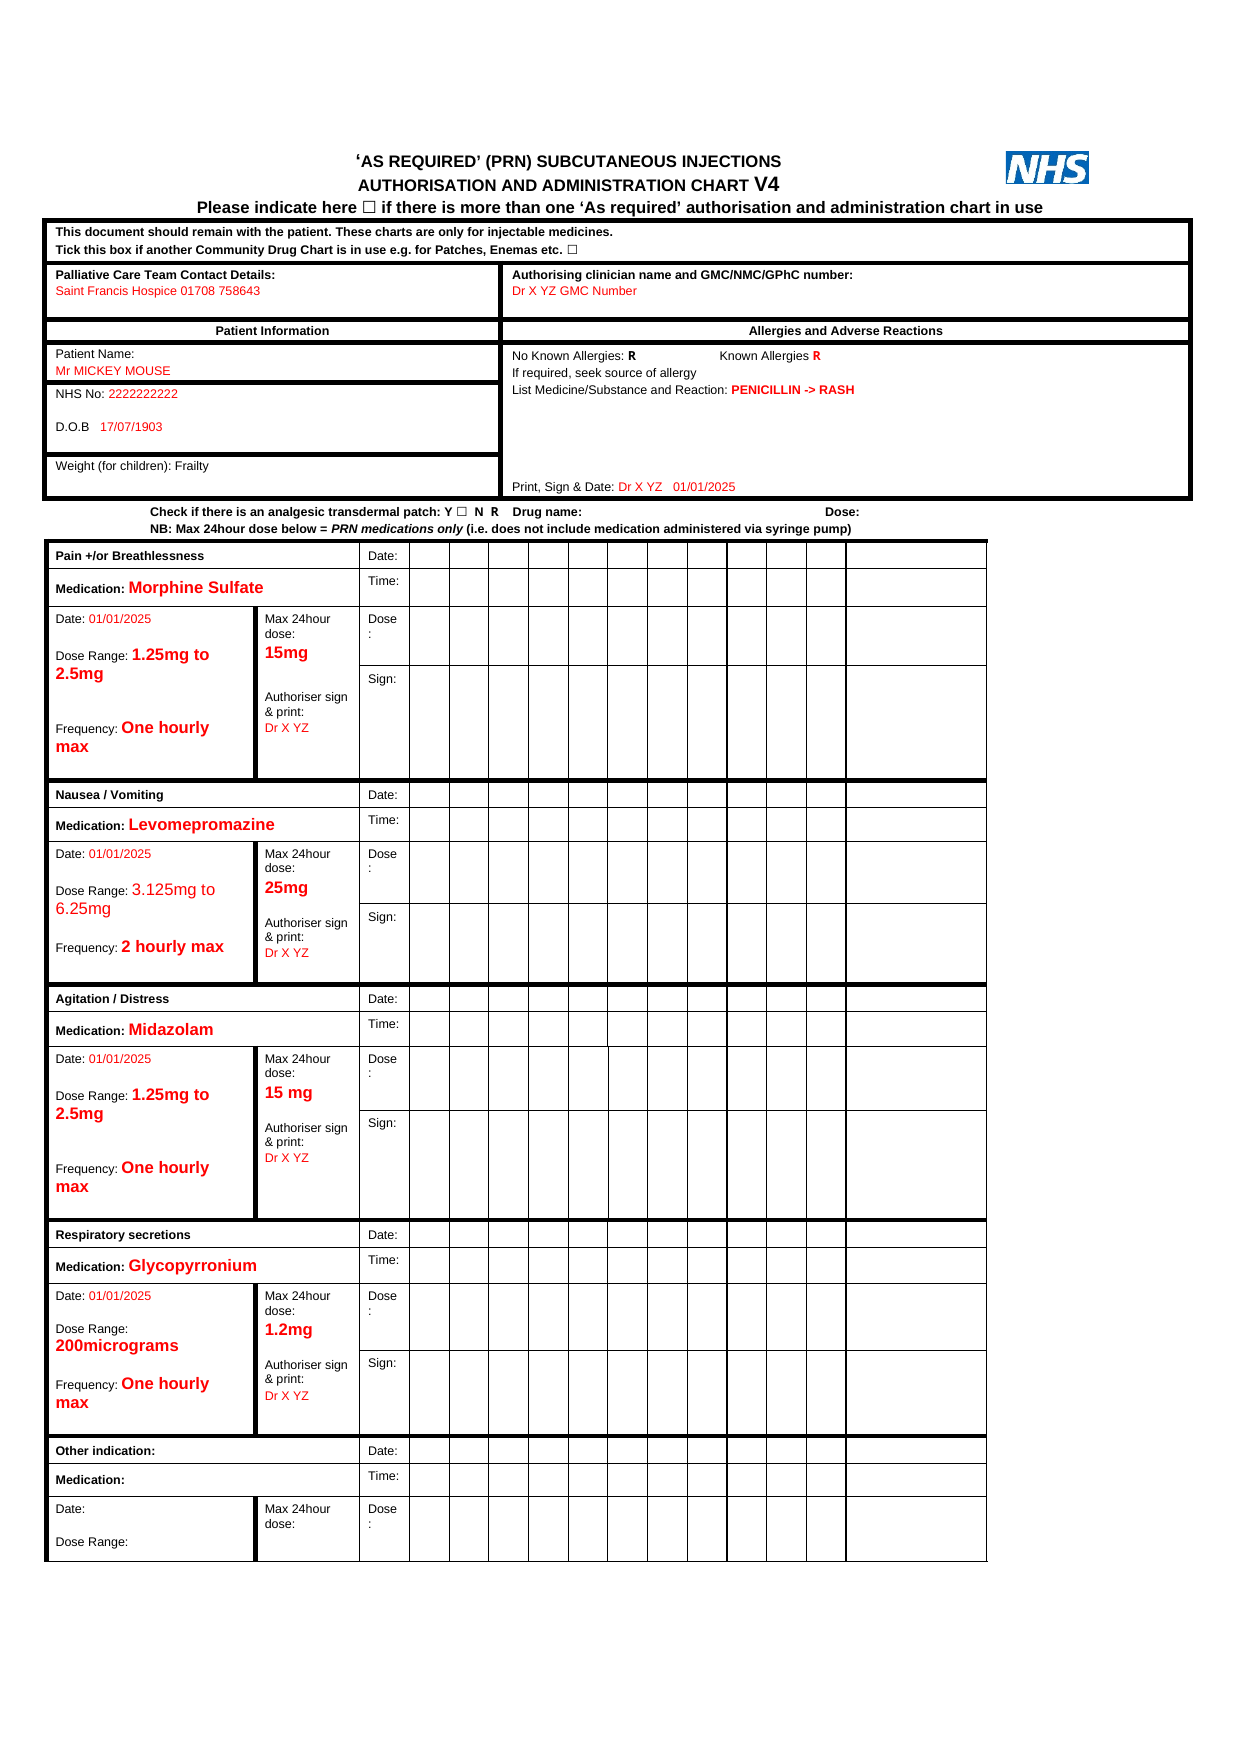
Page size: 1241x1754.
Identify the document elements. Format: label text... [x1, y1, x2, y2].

table_cell [410, 1047, 449, 1110]
table_cell [529, 1438, 568, 1463]
table_cell [648, 1351, 687, 1434]
table_cell [807, 842, 845, 903]
table_cell [767, 1012, 806, 1046]
table_cell [608, 1464, 647, 1496]
table_cell [847, 1464, 986, 1496]
table_cell [847, 569, 986, 606]
table_cell [807, 569, 845, 606]
table_cell [529, 1047, 568, 1110]
table_cell [410, 904, 449, 982]
table_cell [529, 904, 568, 982]
table_cell [688, 842, 726, 903]
table_cell Patient Name: Mr MICKEY MOUSE [47, 345, 498, 380]
table_cell [569, 783, 607, 807]
table_cell [807, 1012, 845, 1046]
table_cell [807, 904, 845, 982]
table_cell [847, 1222, 986, 1247]
table_cell [688, 1284, 726, 1350]
table_cell [648, 1222, 687, 1247]
table_cell [410, 1284, 449, 1350]
table_cell [608, 1012, 647, 1046]
table_cell Max 24hour dose: 25mg Authoriser sign & print: Dr X YZ [258, 842, 359, 982]
table_cell [489, 987, 528, 1011]
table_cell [258, 1497, 359, 1561]
table_cell [489, 1047, 528, 1110]
table_cell [608, 808, 647, 841]
table_cell Date: [360, 987, 409, 1011]
table_cell [450, 1012, 488, 1046]
table_cell [529, 1222, 568, 1247]
table_cell [847, 1047, 986, 1110]
table_cell [529, 607, 568, 665]
table_cell [847, 1012, 986, 1046]
table_cell [807, 808, 845, 841]
table_cell [608, 783, 647, 807]
table_cell [807, 1497, 845, 1561]
table_cell [688, 808, 726, 841]
table_cell [489, 1497, 528, 1561]
table_cell Authorising clinician name and GMC/NMC/GPhC number: Dr X YZ GMC Number [503, 265, 1188, 317]
table_cell [450, 987, 488, 1011]
table_cell [767, 666, 806, 778]
table_cell [489, 842, 528, 903]
table_cell Date: [360, 1222, 409, 1247]
table_cell [807, 987, 845, 1011]
table_cell Respiratory secretions [49, 1222, 359, 1247]
table_header [688, 543, 726, 568]
table_header Pain +/or Breathlessness [49, 543, 359, 568]
table_cell [569, 1111, 608, 1218]
table_cell [728, 1464, 766, 1496]
table_cell [489, 783, 528, 807]
table_cell [767, 569, 806, 606]
table_cell Dose: [360, 1497, 409, 1561]
table_header [807, 543, 845, 568]
table_cell [489, 666, 528, 778]
table_cell [608, 1248, 647, 1283]
table_cell [529, 1497, 568, 1561]
table_header This document should remain with the patient. These charts are only for injectable medicines. Tick this box if another Community Drug Chart is in use e.g. for Patches, Enemas etc. [47, 223, 1188, 261]
table_cell [529, 987, 568, 1011]
table_cell [648, 808, 687, 841]
table_cell [529, 666, 568, 778]
table_cell Weight (for children): Frailty [47, 457, 498, 496]
table_cell [450, 569, 488, 606]
table_cell [529, 1111, 568, 1218]
table_header [847, 543, 986, 568]
table_cell Max 24hour dose: 15 mg Authoriser sign & print: Dr X YZ [258, 1047, 359, 1218]
table_cell [489, 1464, 528, 1496]
table_cell Max 24hour dose: 1.2mg Authoriser sign & print: Dr X YZ [258, 1284, 359, 1434]
table_header [648, 543, 687, 568]
table_cell [410, 1248, 449, 1283]
table_cell [648, 842, 687, 903]
table_cell [847, 1248, 986, 1283]
table_cell [410, 569, 449, 606]
table_cell [767, 1438, 806, 1463]
table_cell [450, 1351, 488, 1434]
table_cell [569, 842, 607, 903]
table_cell [569, 1284, 607, 1350]
table_cell [608, 1222, 647, 1247]
table_cell [807, 1111, 845, 1218]
table_cell [728, 1438, 766, 1463]
table_cell [529, 808, 568, 841]
table_cell [807, 1248, 845, 1283]
table_cell [648, 607, 687, 665]
table_cell [569, 808, 607, 841]
table_cell [807, 1351, 845, 1434]
table_cell [728, 783, 766, 807]
table_cell [648, 1284, 687, 1350]
table_cell [529, 1464, 568, 1496]
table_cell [49, 1497, 253, 1561]
table_cell [569, 569, 607, 606]
table_cell [489, 1351, 528, 1434]
table_cell Nausea / Vomiting [49, 783, 359, 807]
table_cell [767, 904, 806, 982]
table_cell [847, 808, 986, 841]
table_cell [767, 808, 806, 841]
table_cell Other indication: [49, 1438, 359, 1463]
table_header Date: [360, 543, 409, 568]
table_cell [489, 1284, 528, 1350]
table_cell [807, 1464, 845, 1496]
text Please indicate here if there is more than one ‘As required’ authorisation and administration chart in use [150, 196, 1090, 218]
table_cell Dose: [360, 1047, 409, 1110]
table_cell [410, 1012, 449, 1046]
table_cell [688, 666, 726, 778]
table_cell [648, 1111, 687, 1218]
table_cell [529, 1012, 568, 1046]
table_cell [807, 1047, 845, 1110]
table_cell Date: 01/01/2025 Dose Range: 1.25mg to 2.5mg Frequency: One hourly max [49, 607, 253, 778]
table_cell [450, 1497, 488, 1561]
table_cell [489, 808, 528, 841]
table_cell [847, 783, 986, 807]
table_cell [767, 1111, 806, 1218]
table_cell [489, 607, 528, 665]
table_cell [569, 607, 607, 665]
table_cell [688, 1012, 726, 1046]
table_cell [529, 842, 568, 903]
table_cell [648, 1047, 687, 1110]
table_cell [847, 666, 986, 778]
table_cell [569, 1351, 607, 1434]
table_cell [688, 1111, 726, 1218]
table_cell [529, 783, 568, 807]
table_cell [688, 569, 726, 606]
table_cell [767, 783, 806, 807]
table_cell [847, 1351, 986, 1434]
table_cell Dose: [360, 842, 409, 903]
table_cell [648, 1438, 687, 1463]
table_cell [688, 607, 726, 665]
table_cell [767, 1248, 806, 1283]
table_cell [767, 1222, 806, 1247]
table_cell [728, 904, 766, 982]
text Check if there is an analgesic transdermal patch: Y N Drug name: Dose: [150, 503, 1090, 520]
table_cell [608, 1497, 647, 1561]
table_cell [569, 1497, 607, 1561]
text ‘AS REQUIRED’ (PRN) SUBCUTANEOUS INJECTIONS [150, 150, 1090, 172]
table_cell [569, 1464, 607, 1496]
table_cell [450, 783, 488, 807]
table_cell Date: 01/01/2025 Dose Range: 3.125mg to 6.25mg Frequency: 2 hourly max [49, 842, 253, 982]
table_cell [807, 1284, 845, 1350]
table_header [728, 543, 766, 568]
table_cell [450, 666, 488, 778]
table_header [767, 543, 806, 568]
table_cell [688, 904, 726, 982]
table_cell [648, 1497, 687, 1561]
table_cell [450, 1464, 488, 1496]
table_cell [489, 569, 528, 606]
text AUTHORISATION AND ADMINISTRATION CHART V4 [150, 172, 1090, 196]
table_cell Medication: Levomepromazine [49, 808, 359, 841]
table_cell [489, 1222, 528, 1247]
table_cell [529, 1248, 568, 1283]
table_cell [728, 1111, 766, 1218]
table_cell Date: [360, 1438, 409, 1463]
table_cell No Known Allergies: Known Allergies If required, seek source of allergy List Medicine/Substance and Reaction: PENICILLIN -> RASH Print, Sign & Date: Dr X YZ 01/01/2025 [503, 345, 1188, 496]
table_cell [648, 569, 687, 606]
table_cell Date: 01/01/2025 Dose Range: 1.25mg to 2.5mg Frequency: One hourly max [49, 1047, 253, 1218]
table_header [608, 543, 647, 568]
table_cell [767, 1284, 806, 1350]
table_cell [728, 987, 766, 1011]
table_cell [728, 1047, 766, 1110]
table_cell [569, 1012, 607, 1046]
table_cell [410, 783, 449, 807]
table_cell [489, 904, 528, 982]
table_cell [807, 607, 845, 665]
table_cell [569, 1438, 607, 1463]
table_cell Allergies and Adverse Reactions [503, 322, 1188, 340]
table_cell [807, 1222, 845, 1247]
table_cell [728, 1351, 766, 1434]
table_cell [489, 1438, 528, 1463]
table_cell [847, 1497, 986, 1561]
table_cell Medication: [49, 1464, 359, 1496]
table_cell [529, 1284, 568, 1350]
table_cell [609, 1111, 647, 1218]
table_cell [608, 1284, 647, 1350]
table_cell Dose: [360, 1284, 409, 1350]
table_cell [410, 607, 449, 665]
table_cell [648, 1464, 687, 1496]
table_cell [728, 1497, 766, 1561]
table_header [450, 543, 488, 568]
table_cell [450, 1438, 488, 1463]
table_cell [410, 666, 449, 778]
table_cell [450, 1284, 488, 1350]
table_cell [410, 1222, 449, 1247]
table_cell [529, 569, 568, 606]
table_cell [688, 783, 726, 807]
table_cell [728, 1012, 766, 1046]
table_cell Dose: [360, 607, 409, 665]
table_cell [728, 1222, 766, 1247]
table_cell [847, 1111, 986, 1218]
table_cell [410, 842, 449, 903]
table_cell [569, 1248, 607, 1283]
table_header [529, 543, 568, 568]
table_cell [648, 666, 687, 778]
table_cell [847, 987, 986, 1011]
table_cell [608, 842, 647, 903]
table_cell [728, 1284, 766, 1350]
table_cell [767, 1047, 806, 1110]
table_cell [767, 1351, 806, 1434]
table_cell [648, 1012, 687, 1046]
table_cell Max 24hour dose: 15mg Authoriser sign & print: Dr X YZ [258, 607, 359, 778]
table_cell [410, 1497, 449, 1561]
table_cell [450, 1047, 488, 1110]
table_cell Date: [360, 783, 409, 807]
table_cell [410, 987, 449, 1011]
table_cell [767, 607, 806, 665]
table_cell [847, 904, 986, 982]
table_header [489, 543, 528, 568]
table_cell [688, 1248, 726, 1283]
table_cell [450, 1111, 488, 1218]
table_cell [728, 607, 766, 665]
picture [1004, 151, 1089, 183]
table_cell Date: 01/01/2025 Dose Range: 200micrograms Frequency: One hourly max [49, 1284, 253, 1434]
table_cell [569, 904, 607, 982]
table_cell [648, 987, 687, 1011]
table_cell [648, 1248, 687, 1283]
table_cell [410, 808, 449, 841]
table_header [410, 543, 449, 568]
table_cell [569, 987, 607, 1011]
table_cell [648, 904, 687, 982]
table_cell [847, 607, 986, 665]
table_cell [489, 1012, 528, 1046]
table_cell [608, 1351, 647, 1434]
table_cell [410, 1464, 449, 1496]
table_cell [688, 1351, 726, 1434]
table_cell NHS No: 2222222222 D.O.B 17/07/1903 [47, 385, 498, 452]
table_cell [489, 1111, 528, 1218]
table_cell [688, 1047, 726, 1110]
table_cell [728, 666, 766, 778]
table_cell Time: [360, 1464, 409, 1496]
table_cell [728, 808, 766, 841]
text NB: Max 24hour dose below = PRN medications only (i.e. does not include medication administered via syringe pump) [150, 522, 1090, 536]
table_cell [410, 1351, 449, 1434]
table_cell [608, 666, 647, 778]
table_cell [648, 783, 687, 807]
table_cell [728, 1248, 766, 1283]
table_cell [450, 1248, 488, 1283]
table_cell [489, 1248, 528, 1283]
table_cell [688, 987, 726, 1011]
table_cell Time: [360, 569, 409, 606]
table_cell Medication: Glycopyrronium [49, 1248, 359, 1283]
table_cell [608, 607, 647, 665]
table_cell [410, 1111, 449, 1218]
table_cell [807, 1438, 845, 1463]
table_cell [450, 607, 488, 665]
table_cell [608, 904, 647, 982]
table_cell Sign: [360, 666, 409, 778]
table_cell Sign: [360, 1351, 409, 1434]
table_cell Palliative Care Team Contact Details: Saint Francis Hospice 01708 758643 [47, 265, 498, 317]
table_cell [847, 1438, 986, 1463]
table_cell [847, 1284, 986, 1350]
table_cell [767, 1464, 806, 1496]
table_cell [767, 1497, 806, 1561]
table_cell Time: [360, 1012, 409, 1046]
table_cell [609, 1047, 647, 1110]
table_cell [410, 1438, 449, 1463]
table_cell [847, 842, 986, 903]
table_cell [450, 904, 488, 982]
table_cell Time: [360, 808, 409, 841]
table_cell [688, 1497, 726, 1561]
table_cell [767, 842, 806, 903]
table_cell [450, 842, 488, 903]
table_header [569, 543, 607, 568]
table_cell [450, 808, 488, 841]
table_cell [608, 1438, 647, 1463]
table_cell [728, 569, 766, 606]
table_cell [569, 1222, 607, 1247]
table_cell Sign: [360, 904, 409, 982]
table_cell [807, 666, 845, 778]
table_cell Sign: [360, 1111, 409, 1218]
table_cell Time: [360, 1248, 409, 1283]
table_cell [728, 842, 766, 903]
table_cell [807, 783, 845, 807]
table_cell [688, 1464, 726, 1496]
table_cell Patient Information [47, 322, 498, 340]
table_cell [608, 569, 647, 606]
table_cell Medication: Morphine Sulfate [49, 569, 359, 606]
table_cell [608, 987, 647, 1011]
table_cell [688, 1438, 726, 1463]
table_cell [569, 666, 607, 778]
table_cell Agitation / Distress [49, 987, 359, 1011]
table_cell [569, 1047, 608, 1110]
table_cell [688, 1222, 726, 1247]
table_cell [529, 1351, 568, 1434]
table_cell [450, 1222, 488, 1247]
table_cell [767, 987, 806, 1011]
table_cell Medication: Midazolam [49, 1012, 359, 1046]
